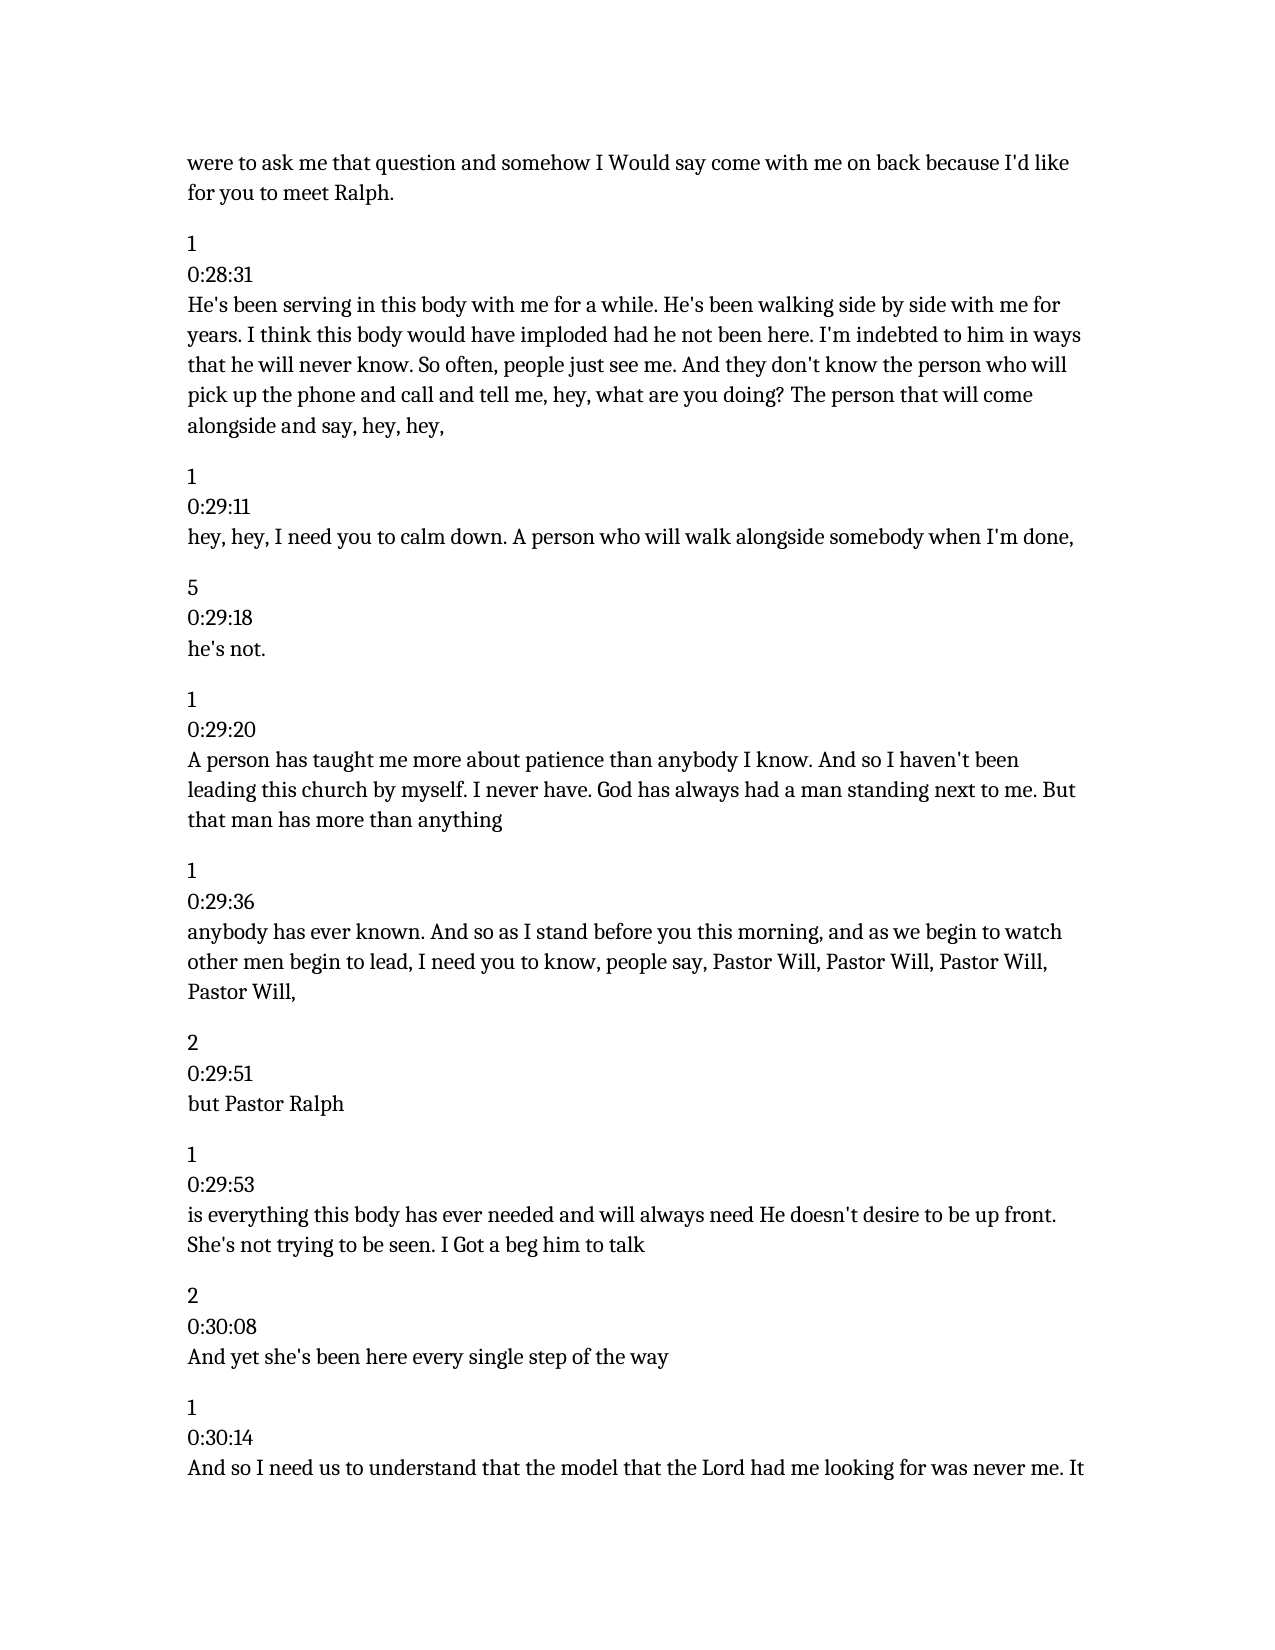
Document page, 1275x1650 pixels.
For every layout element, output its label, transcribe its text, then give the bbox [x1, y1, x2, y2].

text 5 0:29:18 he's not. [187, 575, 1087, 662]
text 2 0:29:51 but Pastor Ralph [187, 1030, 1087, 1117]
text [187, 150, 1087, 207]
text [187, 1395, 1087, 1482]
text 2 0:30:08 And yet she's been here every single step of the way [187, 1283, 1087, 1370]
text 1 0:29:20 A person has taught me more about patience than anybody I know. And so I haven't been leading this church by myself. I never have. God has always had a man standing next to me. But that man has more than anything [187, 686, 1087, 834]
text 1 0:29:36 anybody has ever known. And so as I stand before you this morning, and as we begin to watch other men begin to lead, I need you to know, people say, Pastor Will, Pastor Will, Pastor Will, Pastor Will, [187, 858, 1087, 1006]
text 1 0:28:31 He's been serving in this body with me for a while. He's been walking side by side with me for years. I think this body would have imploded had he not been here. I'm indebted to him in ways that he will never know. So often, people just see me. And they don't know the person who will pick up the phone and call and tell me, hey, what are you doing? The person that will come alongside and say, hey, hey, [187, 231, 1087, 439]
text 1 0:29:53 is everything this body has ever needed and will always need He doesn't desire to be up front. She's not trying to be seen. I Got a beg him to talk [187, 1142, 1087, 1259]
text 1 0:29:11 hey, hey, I need you to calm down. A person who will walk alongside somebody when I'm done, [187, 463, 1087, 550]
